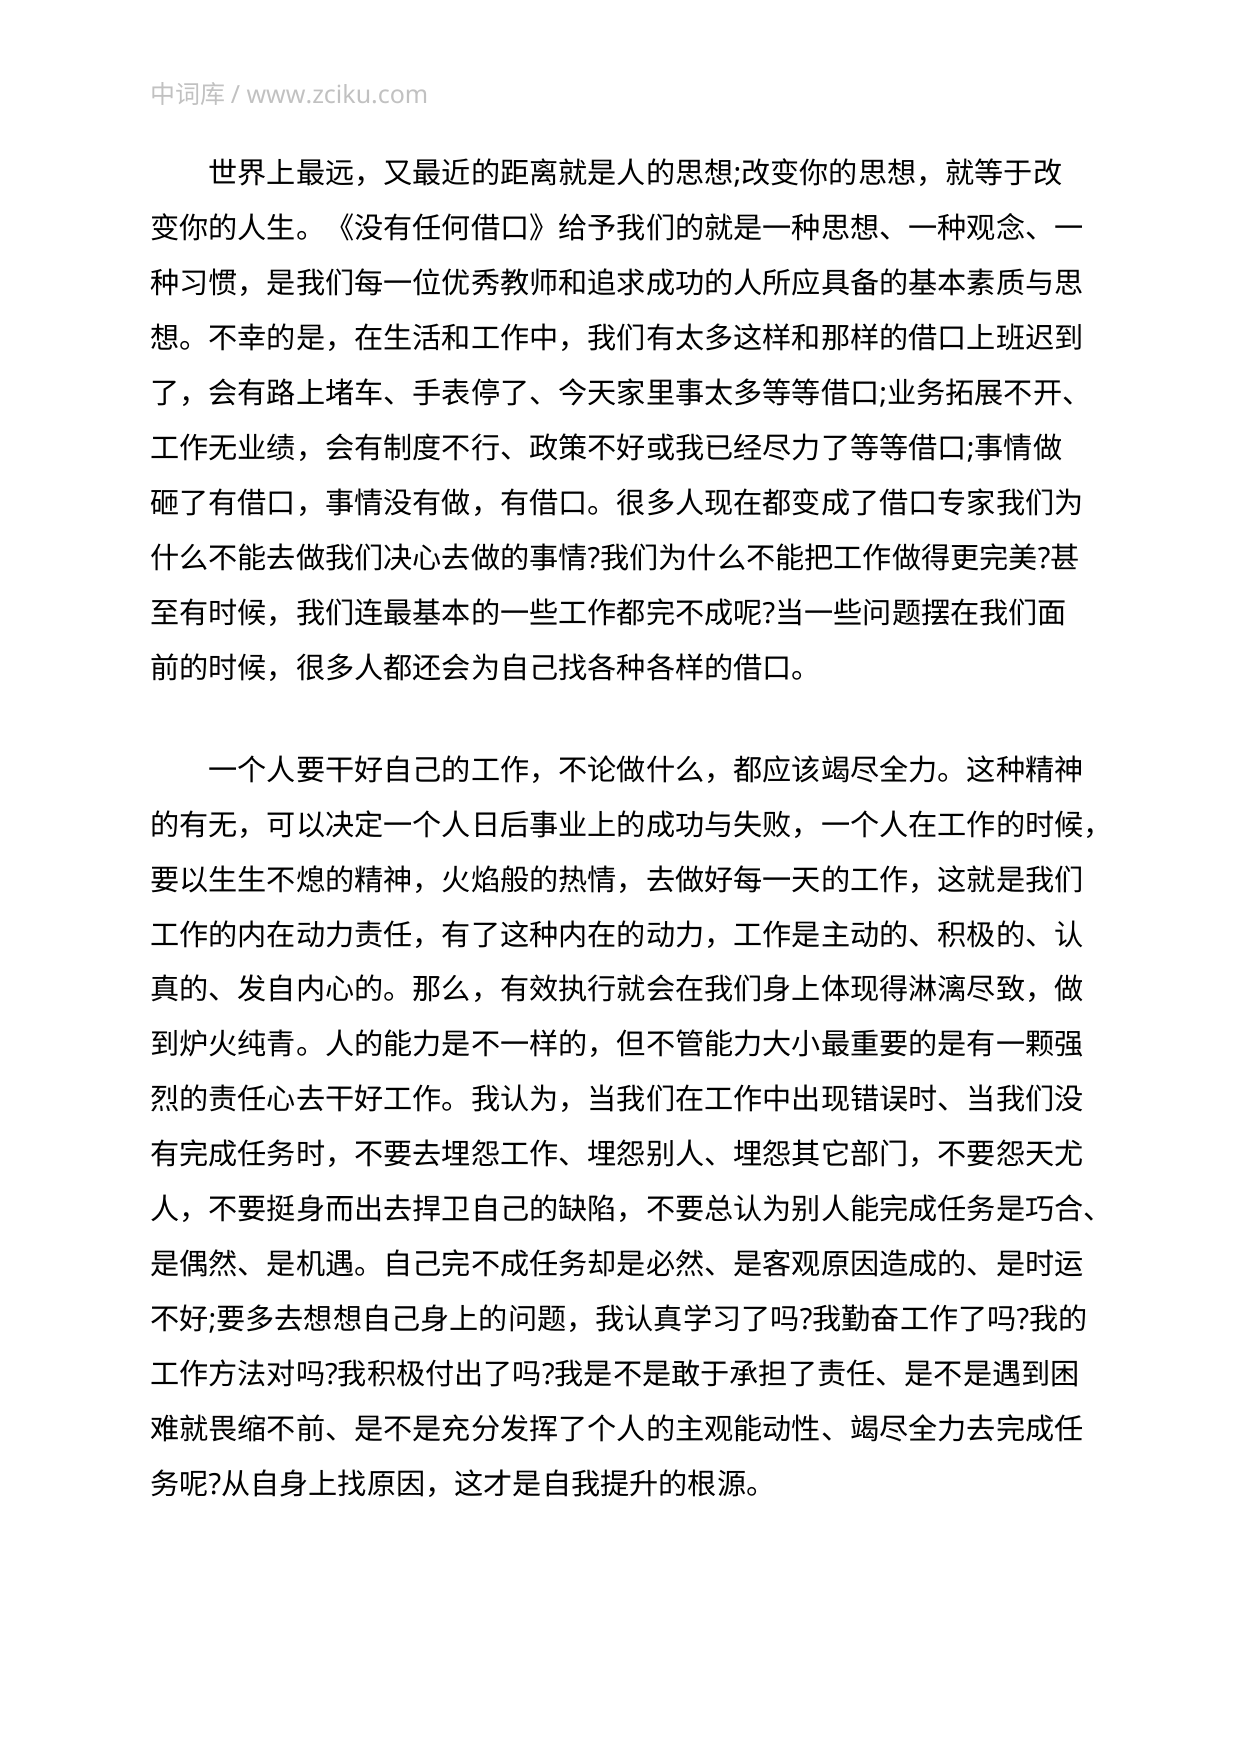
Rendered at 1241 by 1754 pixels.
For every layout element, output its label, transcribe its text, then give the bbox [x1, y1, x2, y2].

text 一个人要干好自己的工作，不论做什么，都应该竭尽全力。这种精神的有无，可以决定一个人日后事业上的成功与失败，一个人在工作的时候，要以生生不熄的精神，火焰般的热情，去做好每一天的工作，这就是我们工作的内在动力责任，有了这种内在的动力，工作是主动的、积极的、认真的、发自内心的。那么，有效执行就会在我们身上体现得淋漓尽致，做到炉火纯青。人的能力是不一样的，但不管能力大小最重要的是有一颗强烈的责任心去干好工作。我认为，当我们在工作中出现错误时、当我们没有完成任务时，不要去埋怨工作、埋怨别人、埋怨其它部门，不要怨天尤人，不要挺身而出去捍卫自己的缺陷，不要总认为别人能完成任务是巧合、是偶然、是机遇。自己完不成任务却是必然、是客观原因造成的、是时运不好;要多去想想自己身上的问题，我认真学习了吗?我勤奋工作了吗?我的工作方法对吗?我积极付出了吗?我是不是敢于承担了责任、是不是遇到困难就畏缩不前、是不是充分发挥了个人的主观能动性、竭尽全力去完成任务呢?从自身上找原因，这才是自我提升的根源。 [150, 746, 1090, 1503]
text 世界上最远，又最近的距离就是人的思想;改变你的思想，就等于改变你的人生。《没有任何借口》给予我们的就是一种思想、一种观念、一种习惯，是我们每一位优秀教师和追求成功的人所应具备的基本素质与思想。不幸的是，在生活和工作中，我们有太多这样和那样的借口上班迟到了，会有路上堵车、手表停了、今天家里事太多等等借口;业务拓展不开、工作无业绩，会有制度不行、政策不好或我已经尽力了等等借口;事情做砸了有借口，事情没有做，有借口。很多人现在都变成了借口专家我们为什么不能去做我们决心去做的事情?我们为什么不能把工作做得更完美?甚至有时候，我们连最基本的一些工作都完不成呢?当一些问题摆在我们面前的时候，很多人都还会为自己找各种各样的借口。 [150, 150, 1090, 687]
